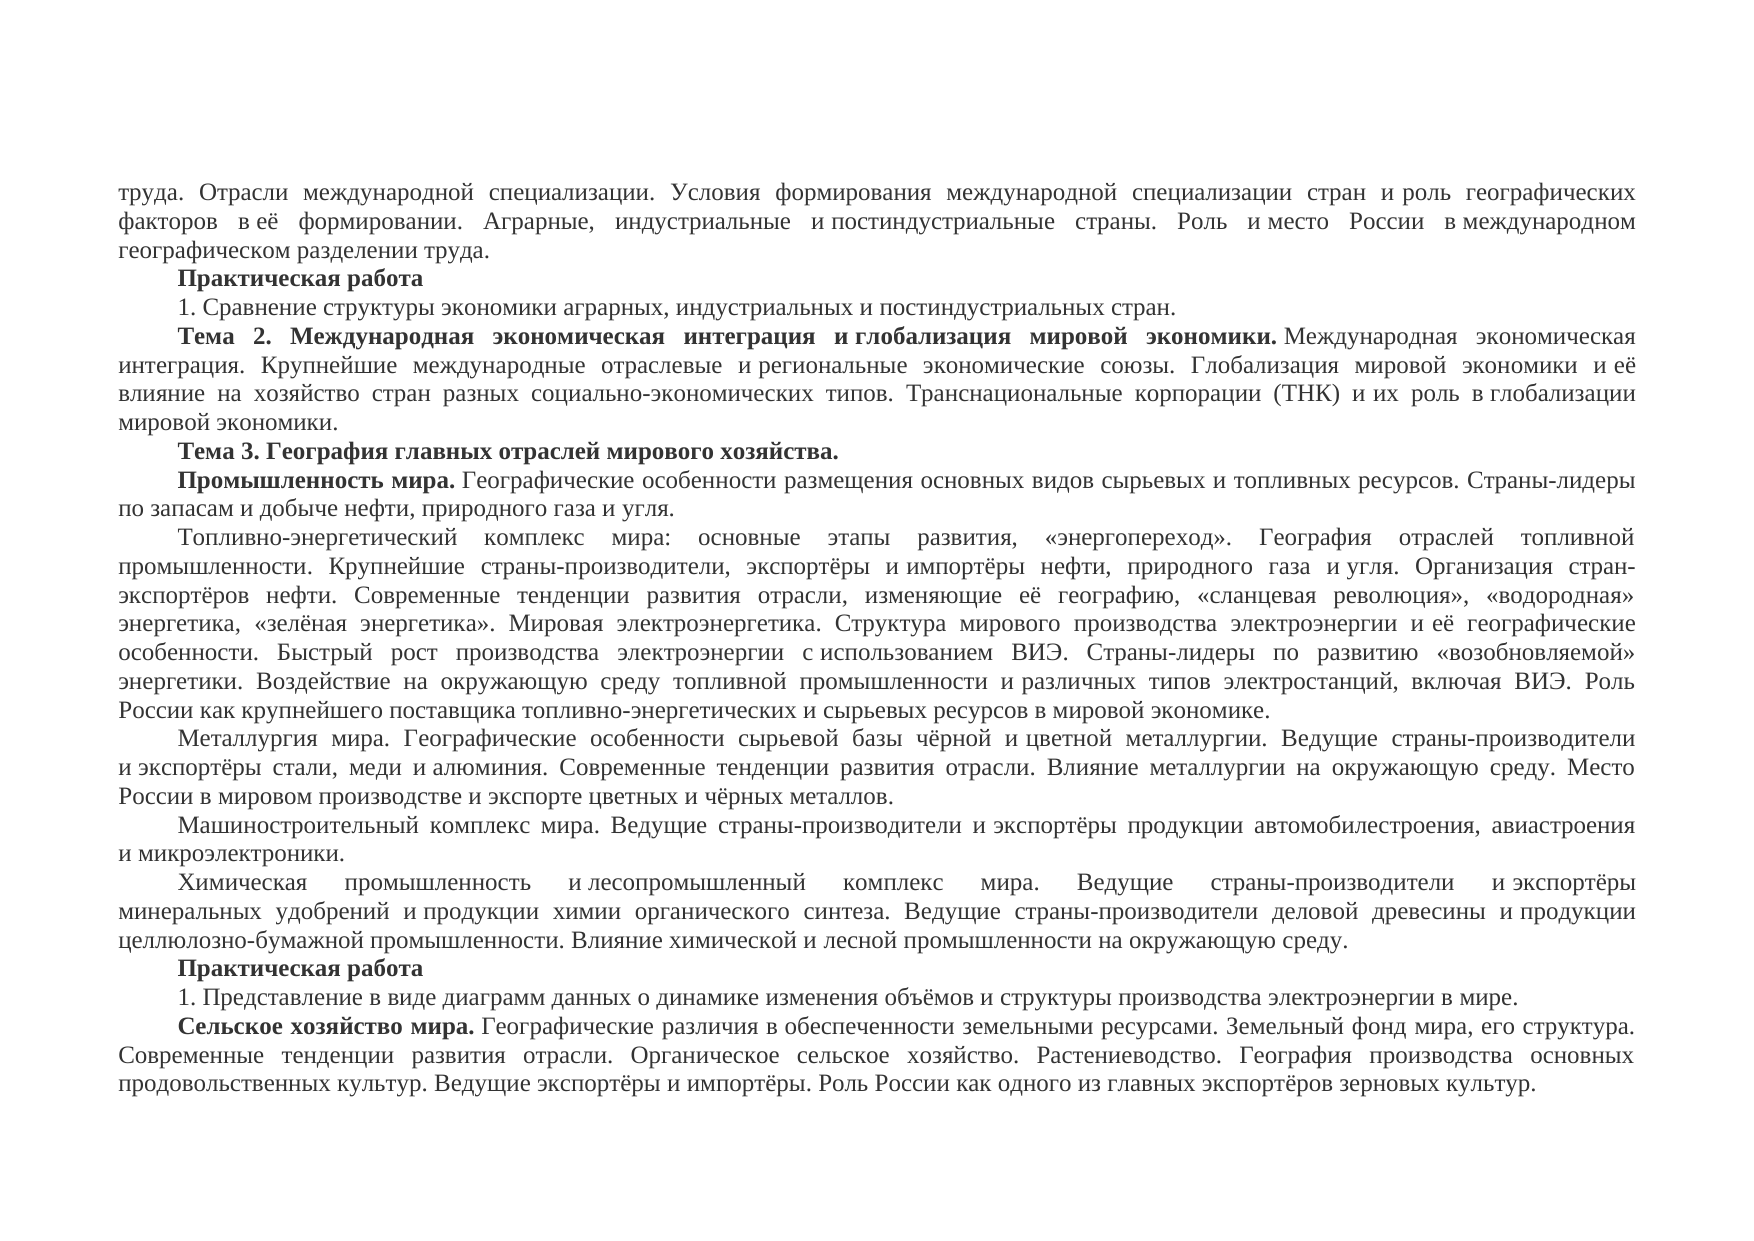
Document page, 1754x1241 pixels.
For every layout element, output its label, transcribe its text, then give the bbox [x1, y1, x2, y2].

text Металлургия мира. Географические особенности сырьевой базы чёрной и цветной металлургии. Ведущие страны-производители и экспортёры стали, меди и алюминия. Современные тенденции развития отрасли. Влияние металлургии на окружающую среду. Место России в мировом производстве и экспорте цветных и чёрных металлов. [118, 723, 1636, 810]
text Химическая промышленность и лесопромышленный комплекс мира. Ведущие страны-производители и экспортёры минеральных удобрений и продукции химии органического синтеза. Ведущие страны-производители деловой древесины и продукции целлюлозно-бумажной промышленности. Влияние химической и лесной промышленности на окружающую среду. [118, 867, 1636, 953]
text Практическая работа [118, 953, 1636, 982]
text 1. Сравнение структуры экономики аграрных, индустриальных и постиндустриальных стран. [118, 292, 1636, 321]
text Сельское хозяйство мира. Географические различия в обеспеченности земельными ресурсами. Земельный фонд мира, его структура. Современные тенденции развития отрасли. Органическое сельское хозяйство. Растениеводство. География производства основных продовольственных культур. Ведущие экспортёры и импортёры. Роль России как одного из главных экспортёров зерновых культур. [118, 1011, 1636, 1097]
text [118, 177, 1636, 263]
text Промышленность мира. Географические особенности размещения основных видов сырьевых и топливных ресурсов. Страны-лидеры по запасам и добыче нефти, природного газа и угля. [118, 465, 1636, 522]
text Топливно-энергетический комплекс мира: основные этапы развития, «энергопереход». География отраслей топливной промышленности. Крупнейшие страны-производители, экспортёры и импортёры нефти, природного газа и угля. Организация стран-экспортёров нефти. Современные тенденции развития отрасли, изменяющие её географию, «сланцевая революция», «водородная» энергетика, «зелёная энергетика». Мировая электроэнергетика. Структура мирового производства электроэнергии и её географические особенности. Быстрый рост производства электроэнергии с использованием ВИЭ. Страны-лидеры по развитию «возобновляемой» энергетики. Воздействие на окружающую среду топливной промышленности и различных типов электростанций, включая ВИЭ. Роль России как крупнейшего поставщика топливно-энергетических и сырьевых ресурсов в мировой экономике. [118, 522, 1636, 723]
text Машиностроительный комплекс мира. Ведущие страны-производители и экспортёры продукции автомобилестроения, авиастроения и микроэлектроники. [118, 810, 1636, 867]
text Тема 3. География главных отраслей мирового хозяйства. [118, 436, 1636, 465]
text 1. Представление в виде диаграмм данных о динамике изменения объёмов и структуры производства электроэнергии в мире. [118, 982, 1636, 1011]
text Практическая работа [118, 263, 1636, 292]
text Тема 2. Международная экономическая интеграция и глобализация мировой экономики. Международная экономическая интеграция. Крупнейшие международные отраслевые и региональные экономические союзы. Глобализация мировой экономики и её влияние на хозяйство стран разных социально-экономических типов. Транснациональные корпорации (ТНК) и их роль в глобализации мировой экономики. [118, 321, 1636, 436]
